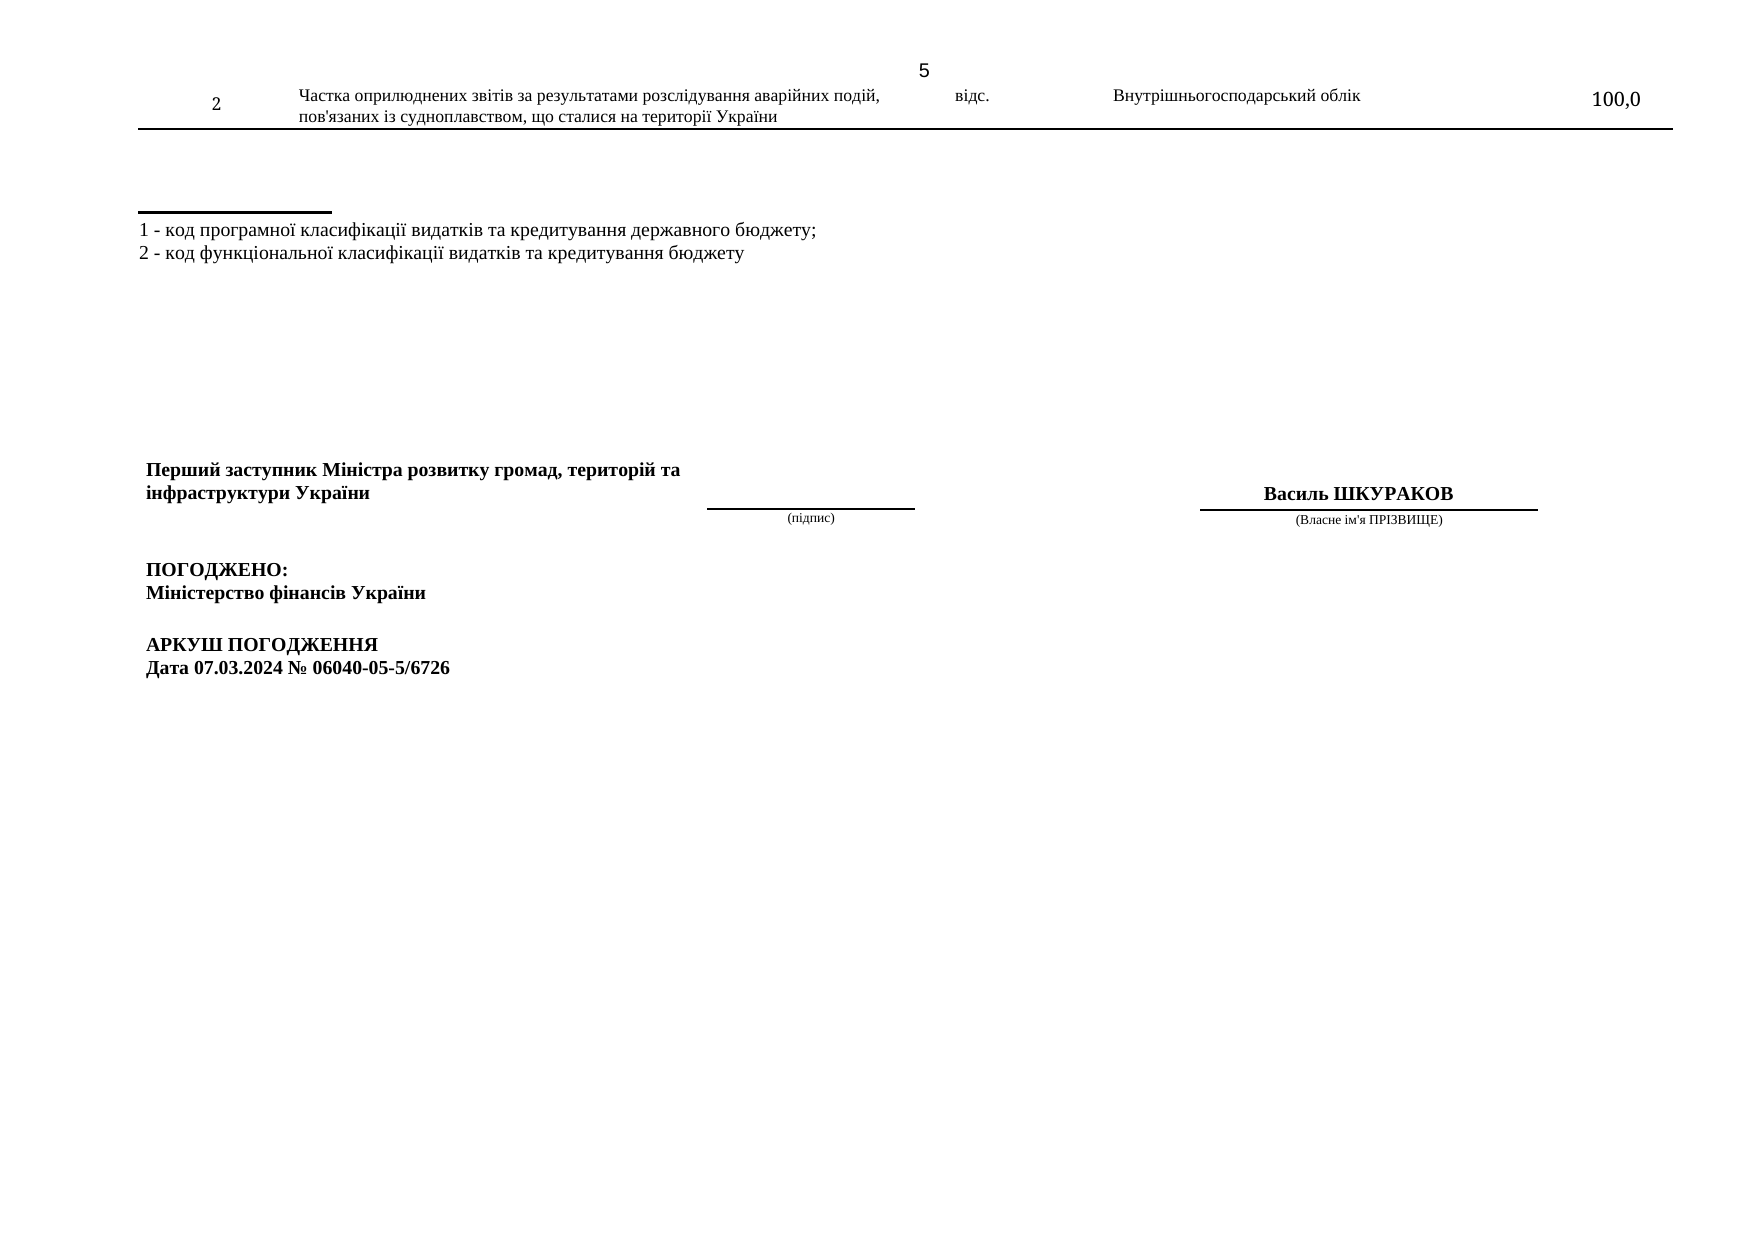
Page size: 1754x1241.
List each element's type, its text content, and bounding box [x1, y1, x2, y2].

text Дата 07.03.2024 № 06040-05-5/6726 [146, 656, 581, 679]
text 2 - код функціональної класифікації видатків та кредитування бюджету [139, 241, 1673, 264]
text Міністерство фінансів України [146, 581, 645, 604]
text ПОГОДЖЕНО: [146, 558, 645, 581]
text (Власне ім'я ПРІЗВИЩЕ) [1200, 511, 1538, 527]
text 5 [831, 59, 929, 79]
text Перший заступник Міністра розвитку громад, територій та інфраструктури України [146, 458, 743, 504]
text (підпис) [707, 510, 915, 525]
text 100,0 [1439, 85, 1641, 109]
text 2 [138, 91, 290, 113]
text АРКУШ ПОГОДЖЕННЯ [146, 633, 581, 656]
text 1 - код програмної класифікації видатків та кредитування державного бюджету; [139, 218, 1673, 241]
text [1053, 85, 1421, 106]
text відс. [914, 85, 1031, 106]
text Василь ШКУРАКОВ [1264, 482, 1602, 505]
text Частка оприлюднених звітів за результатами розслідування аварійних подій, пов'язаних із судноплавством, що сталися на території України [299, 85, 904, 126]
